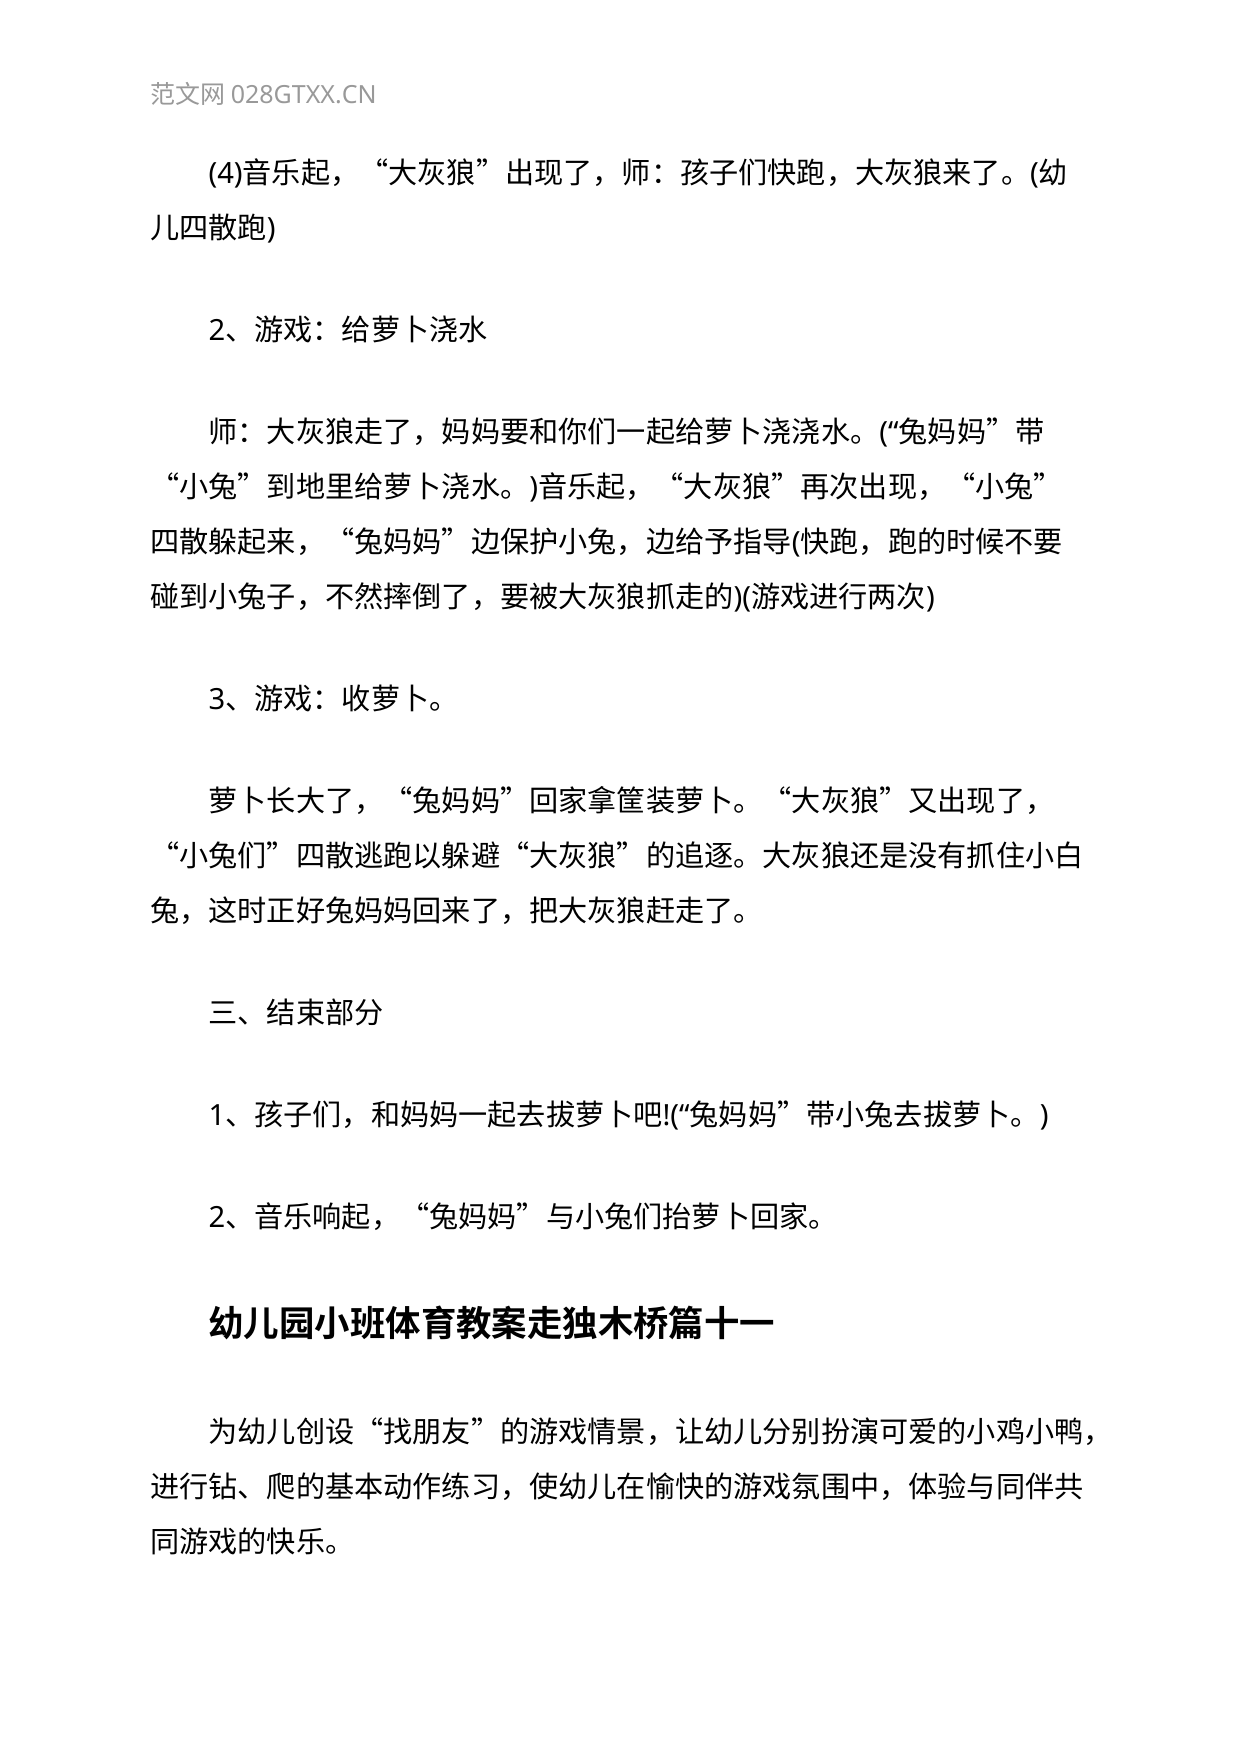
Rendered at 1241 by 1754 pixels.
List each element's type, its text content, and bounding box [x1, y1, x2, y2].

text 2、游戏：给萝卜浇水 [150, 307, 1090, 349]
text (4)音乐起，“大灰狼”出现了，师：孩子们快跑，大灰狼来了。(幼儿四散跑) [150, 150, 1090, 247]
text 幼儿园小班体育教案走独木桥篇十一 [150, 1295, 1090, 1346]
text 三、结束部分 [150, 989, 1090, 1032]
text 萝卜长大了，“兔妈妈”回家拿筐装萝卜。“大灰狼”又出现了，“小兔们”四散逃跑以躲避“大灰狼”的追逐。大灰狼还是没有抓住小白兔，这时正好兔妈妈回来了，把大灰狼赶走了。 [150, 778, 1090, 930]
text 3、游戏：收萝卜。 [150, 676, 1090, 718]
text 师：大灰狼走了，妈妈要和你们一起给萝卜浇浇水。(“兔妈妈”带“小兔”到地里给萝卜浇水。)音乐起，“大灰狼”再次出现，“小兔”四散躲起来，“兔妈妈”边保护小兔，边给予指导(快跑，跑的时候不要碰到小兔子，不然摔倒了，要被大灰狼抓走的)(游戏进行两次) [150, 409, 1090, 616]
text 1、孩子们，和妈妈一起去拔萝卜吧!(“兔妈妈”带小兔去拔萝卜。) [150, 1091, 1090, 1134]
text 为幼儿创设“找朋友”的游戏情景，让幼儿分别扮演可爱的小鸡小鸭，进行钻、爬的基本动作练习，使幼儿在愉快的游戏氛围中，体验与同伴共同游戏的快乐。 [150, 1409, 1090, 1561]
text 2、音乐响起，“兔妈妈”与小兔们抬萝卜回家。 [150, 1193, 1090, 1236]
